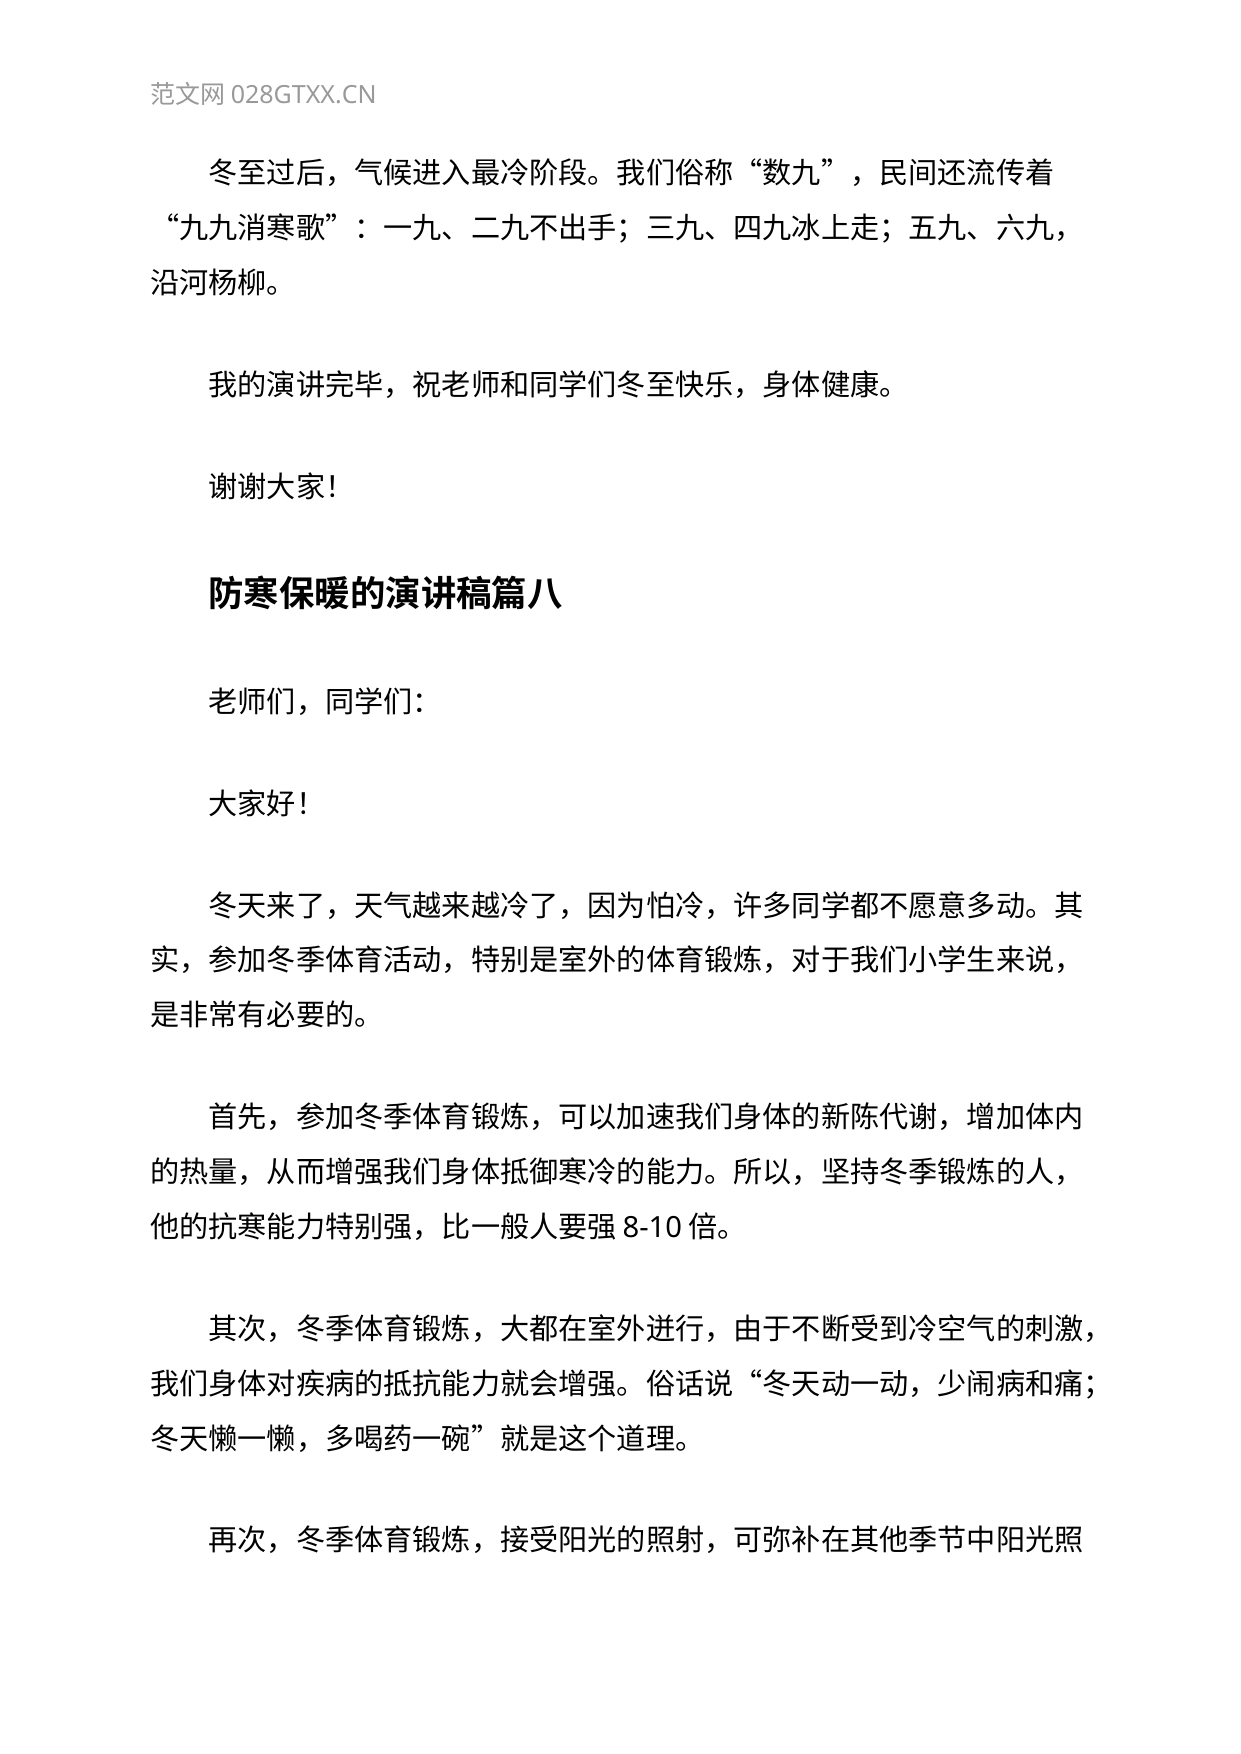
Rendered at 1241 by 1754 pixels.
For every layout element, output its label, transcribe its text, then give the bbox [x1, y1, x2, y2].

text 冬天来了，天气越来越冷了，因为怕冷，许多同学都不愿意多动。其实，参加冬季体育活动，特别是室外的体育锻炼，对于我们小学生来说，是非常有必要的。 [150, 882, 1090, 1034]
text 我的演讲完毕，祝老师和同学们冬至快乐，身体健康。 [150, 362, 1090, 404]
text 冬至过后，气候进入最冷阶段。我们俗称“数九”，民间还流传着“九九消寒歌”：一九、二九不出手；三九、四九冰上走；五九、六九，沿河杨柳。 [150, 150, 1090, 302]
text 老师们，同学们： [150, 678, 1090, 721]
text 谢谢大家！ [150, 463, 1090, 506]
text 防寒保暖的演讲稿篇八 [150, 565, 1090, 616]
text 大家好！ [150, 780, 1090, 823]
text 其次，冬季体育锻炼，大都在室外迸行，由于不断受到冷空气的刺激，我们身体对疾病的抵抗能力就会增强。俗话说“冬天动一动，少闹病和痛；冬天懒一懒，多喝药一碗”就是这个道理。 [150, 1305, 1090, 1457]
text 首先，参加冬季体育锻炼，可以加速我们身体的新陈代谢，增加体内的热量，从而增强我们身体抵御寒冷的能力。所以，坚持冬季锻炼的人，他的抗寒能力特别强，比一般人要强8-10倍。 [150, 1094, 1090, 1246]
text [150, 1517, 1090, 1559]
